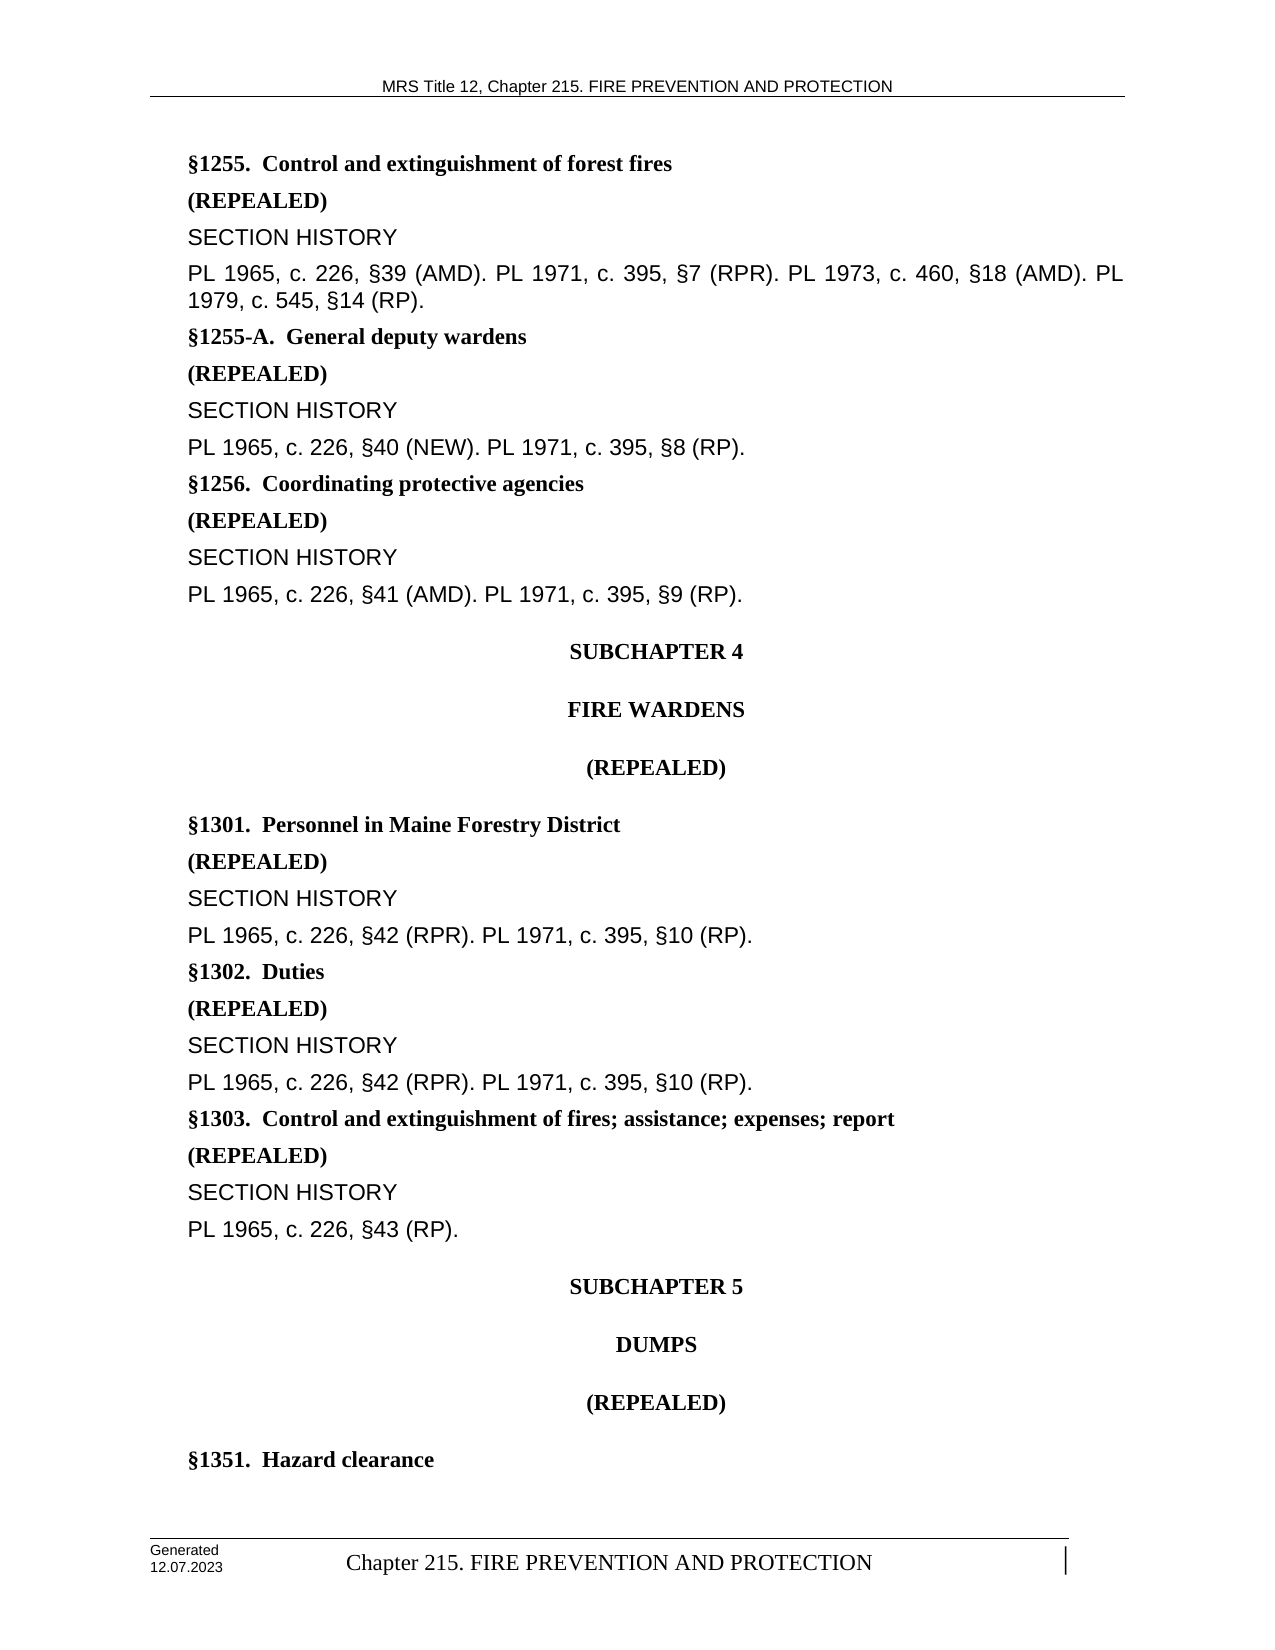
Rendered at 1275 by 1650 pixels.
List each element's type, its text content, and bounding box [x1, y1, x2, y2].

text (REPEALED) [187, 1388, 1125, 1415]
text SECTION HISTORY [187, 223, 1125, 250]
text PL 1965, c. 226, §43 (RP). [187, 1216, 1125, 1242]
text §1255. Control and extinguishment of forest fires [187, 150, 1125, 176]
text PL 1965, c. 226, §42 (RPR). PL 1971, c. 395, §10 (RP). [187, 922, 1125, 948]
text (REPEALED) [187, 507, 1125, 534]
text SECTION HISTORY [187, 1032, 1125, 1058]
text §1303. Control and extinguishment of fires; assistance; expenses; report [187, 1105, 1125, 1132]
text SECTION HISTORY [187, 1179, 1125, 1205]
text §1351. Hazard clearance [187, 1446, 1125, 1472]
text (REPEALED) [187, 187, 1125, 213]
text PL 1965, c. 226, §39 (AMD). PL 1971, c. 395, §7 (RPR). PL 1973, c. 460, §18 (AMD). PL 1979, c. 545, §14 (RP). [187, 260, 1125, 313]
text SECTION HISTORY [187, 885, 1125, 911]
text (REPEALED) [187, 848, 1125, 874]
text SECTION HISTORY [187, 397, 1125, 423]
text SECTION HISTORY [187, 544, 1125, 570]
text PL 1965, c. 226, §41 (AMD). PL 1971, c. 395, §9 (RP). [187, 581, 1125, 607]
text (REPEALED) [187, 754, 1125, 780]
text SUBCHAPTER 4 [187, 638, 1125, 665]
text §1256. Coordinating protective agencies [187, 471, 1125, 497]
text FIRE WARDENS [187, 696, 1125, 722]
text §1301. Personnel in Maine Forestry District [187, 811, 1125, 838]
text §1302. Duties [187, 958, 1125, 985]
text (REPEALED) [187, 995, 1125, 1021]
text SUBCHAPTER 5 [187, 1273, 1125, 1300]
text PL 1965, c. 226, §42 (RPR). PL 1971, c. 395, §10 (RP). [187, 1069, 1125, 1095]
text (REPEALED) [187, 360, 1125, 387]
text PL 1965, c. 226, §40 (NEW). PL 1971, c. 395, §8 (RP). [187, 434, 1125, 460]
text (REPEALED) [187, 1142, 1125, 1168]
text §1255-A. General deputy wardens [187, 323, 1125, 350]
text DUMPS [187, 1331, 1125, 1357]
